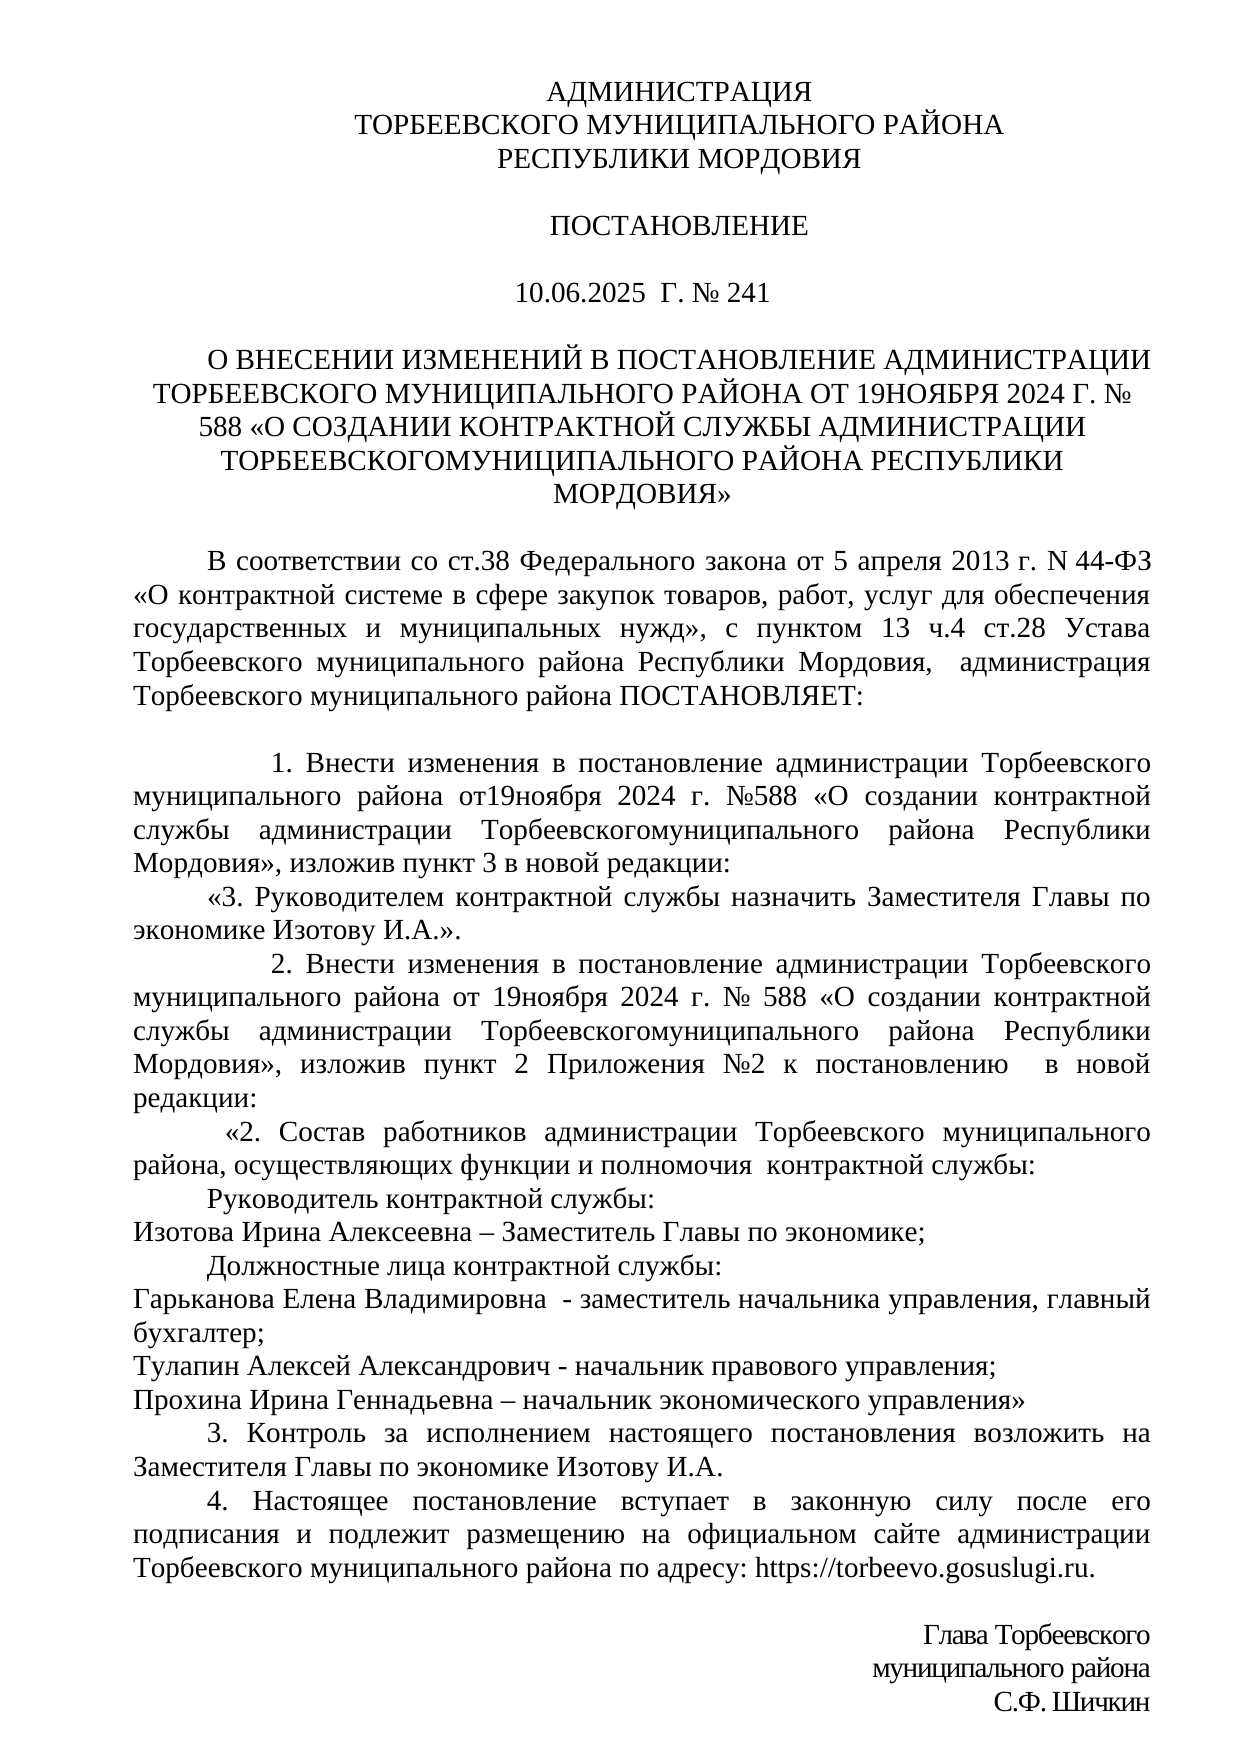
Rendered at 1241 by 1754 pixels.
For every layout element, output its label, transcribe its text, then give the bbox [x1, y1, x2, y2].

text 4. Настоящее постановление вступает в законную силу после его подписания и подлежит размещению на официальном сайте администрации Торбеевского муниципального района по адресу: https://torbeevo.gosuslugi.ru. [133, 1483, 1152, 1583]
text О ВНЕСЕНИИ ИЗМЕНЕНИЙ В ПОСТАНОВЛЕНИЕ АДМИНИСТРАЦИИ ТОРБЕЕВСКОГО МУНИЦИПАЛЬНОГО РАЙОНА ОТ 19НОЯБРЯ 2024 Г. № 588 «О СОЗДАНИИ КОНТРАКТНОЙ СЛУЖБЫ АДМИНИСТРАЦИИ ТОРБЕЕВСКОГОМУНИЦИПАЛЬНОГО РАЙОНА РЕСПУБЛИКИ МОРДОВИЯ» [133, 342, 1152, 510]
text Изотова Ирина Алексеевна – Заместитель Главы по экономике; [133, 1214, 1152, 1248]
text 1. Внести изменения в постановление администрации Торбеевского муниципального района от19ноября 2024 г. №588 «О создании контрактной службы администрации Торбеевскогомуниципального района Республики Мордовия», изложив пункт 3 в новой редакции: [133, 745, 1152, 879]
text Глава Торбеевского [133, 1617, 1152, 1650]
text Гарьканова Елена Владимировна - заместитель начальника управления, главный бухгалтер; [133, 1281, 1152, 1348]
text 2. Внести изменения в постановление администрации Торбеевского муниципального района от 19ноября 2024 г. № 588 «О создании контрактной службы администрации Торбеевскогомуниципального района Республики Мордовия», изложив пункт 2 Приложения №2 к постановлению в новой редакции: [133, 946, 1152, 1114]
text В соответствии со ст.38 Федерального закона от 5 апреля 2013 г. N 44-ФЗ «О контрактной системе в сфере закупок товаров, работ, услуг для обеспечения государственных и муниципальных нужд», с пунктом 13 ч.4 ст.28 Устава Торбеевского муниципального района Республики Мордовия, администрация Торбеевского муниципального района ПОСТАНОВЛЯЕТ: [133, 543, 1152, 711]
text АДМИНИСТРАЦИЯ [133, 74, 1152, 107]
text муниципального района [133, 1650, 1152, 1684]
text 10.06.2025 Г. № 241 [133, 275, 1152, 309]
text ТОРБЕЕВСКОГО МУНИЦИПАЛЬНОГО РАЙОНА [133, 107, 1152, 141]
text Должностные лица контрактной службы: [133, 1248, 1152, 1281]
text 3. Контроль за исполнением настоящего постановления возложить на Заместителя Главы по экономике Изотову И.А. [133, 1416, 1152, 1483]
text Тулапин Алексей Александрович - начальник правового управления; [133, 1348, 1152, 1382]
text Прохина Ирина Геннадьевна – начальник экономического управления» [133, 1382, 1152, 1416]
text РЕСПУБЛИКИ МОРДОВИЯ [133, 141, 1152, 174]
text «2. Состав работников администрации Торбеевского муниципального района, осуществляющих функции и полномочия контрактной службы: [133, 1114, 1152, 1181]
text Руководитель контрактной службы: [133, 1181, 1152, 1214]
text ПОСТАНОВЛЕНИЕ [133, 208, 1152, 242]
text С.Ф. Шичкин [133, 1684, 1152, 1717]
text «3. Руководителем контрактной службы назначить Заместителя Главы по экономике Изотову И.А.». [133, 879, 1152, 946]
